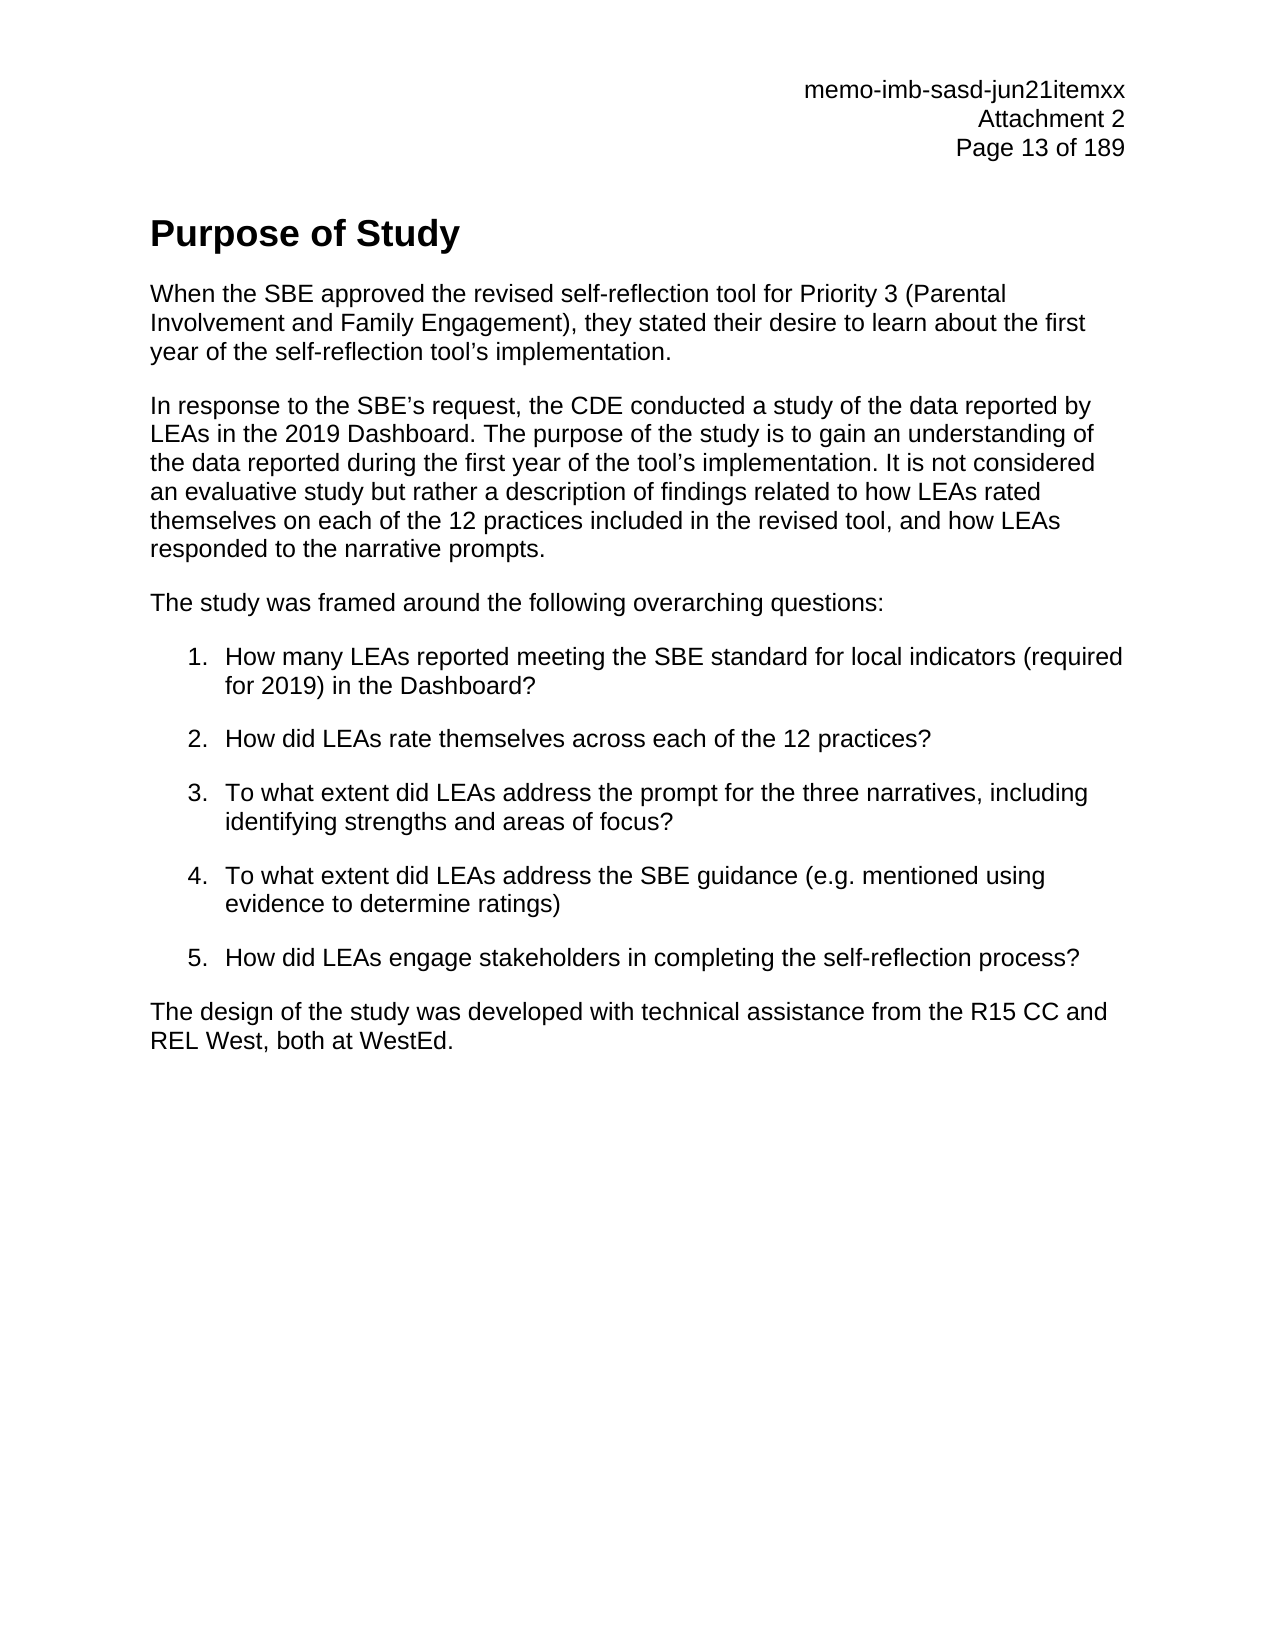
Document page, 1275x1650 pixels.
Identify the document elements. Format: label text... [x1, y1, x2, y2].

text When the SBE approved the revised self-reflection tool for Priority 3 (Parental Involvement and Family Engagement), they stated their desire to learn about the first year of the self-reflection tool’s implementation. [150, 279, 1125, 366]
list To what extent did LEAs address the prompt for the three narratives, including identifying strengths and areas of focus? [187, 778, 1125, 836]
list To what extent did LEAs address the SBE guidance (e.g. mentioned using evidence to determine ratings) [187, 861, 1125, 918]
list How did LEAs rate themselves across each of the 12 practices? [187, 724, 1125, 753]
list How did LEAs engage stakeholders in completing the self-reflection process? [187, 943, 1125, 972]
text In response to the SBE’s request, the CDE conducted a study of the data reported by LEAs in the 2019 Dashboard. The purpose of the study is to gain an understanding of the data reported during the first year of the tool’s implementation. It is not considered an evaluative study but rather a description of findings related to how LEAs rated themselves on each of the 12 practices included in the revised tool, and how LEAs responded to the narrative prompts. [150, 391, 1125, 563]
text The study was framed around the following overarching questions: [150, 588, 1125, 617]
text The design of the study was developed with technical assistance from the R15 CC and REL West, both at WestEd. [150, 997, 1125, 1054]
list How many LEAs reported meeting the SBE standard for local indicators (required for 2019) in the Dashboard? [187, 642, 1125, 699]
